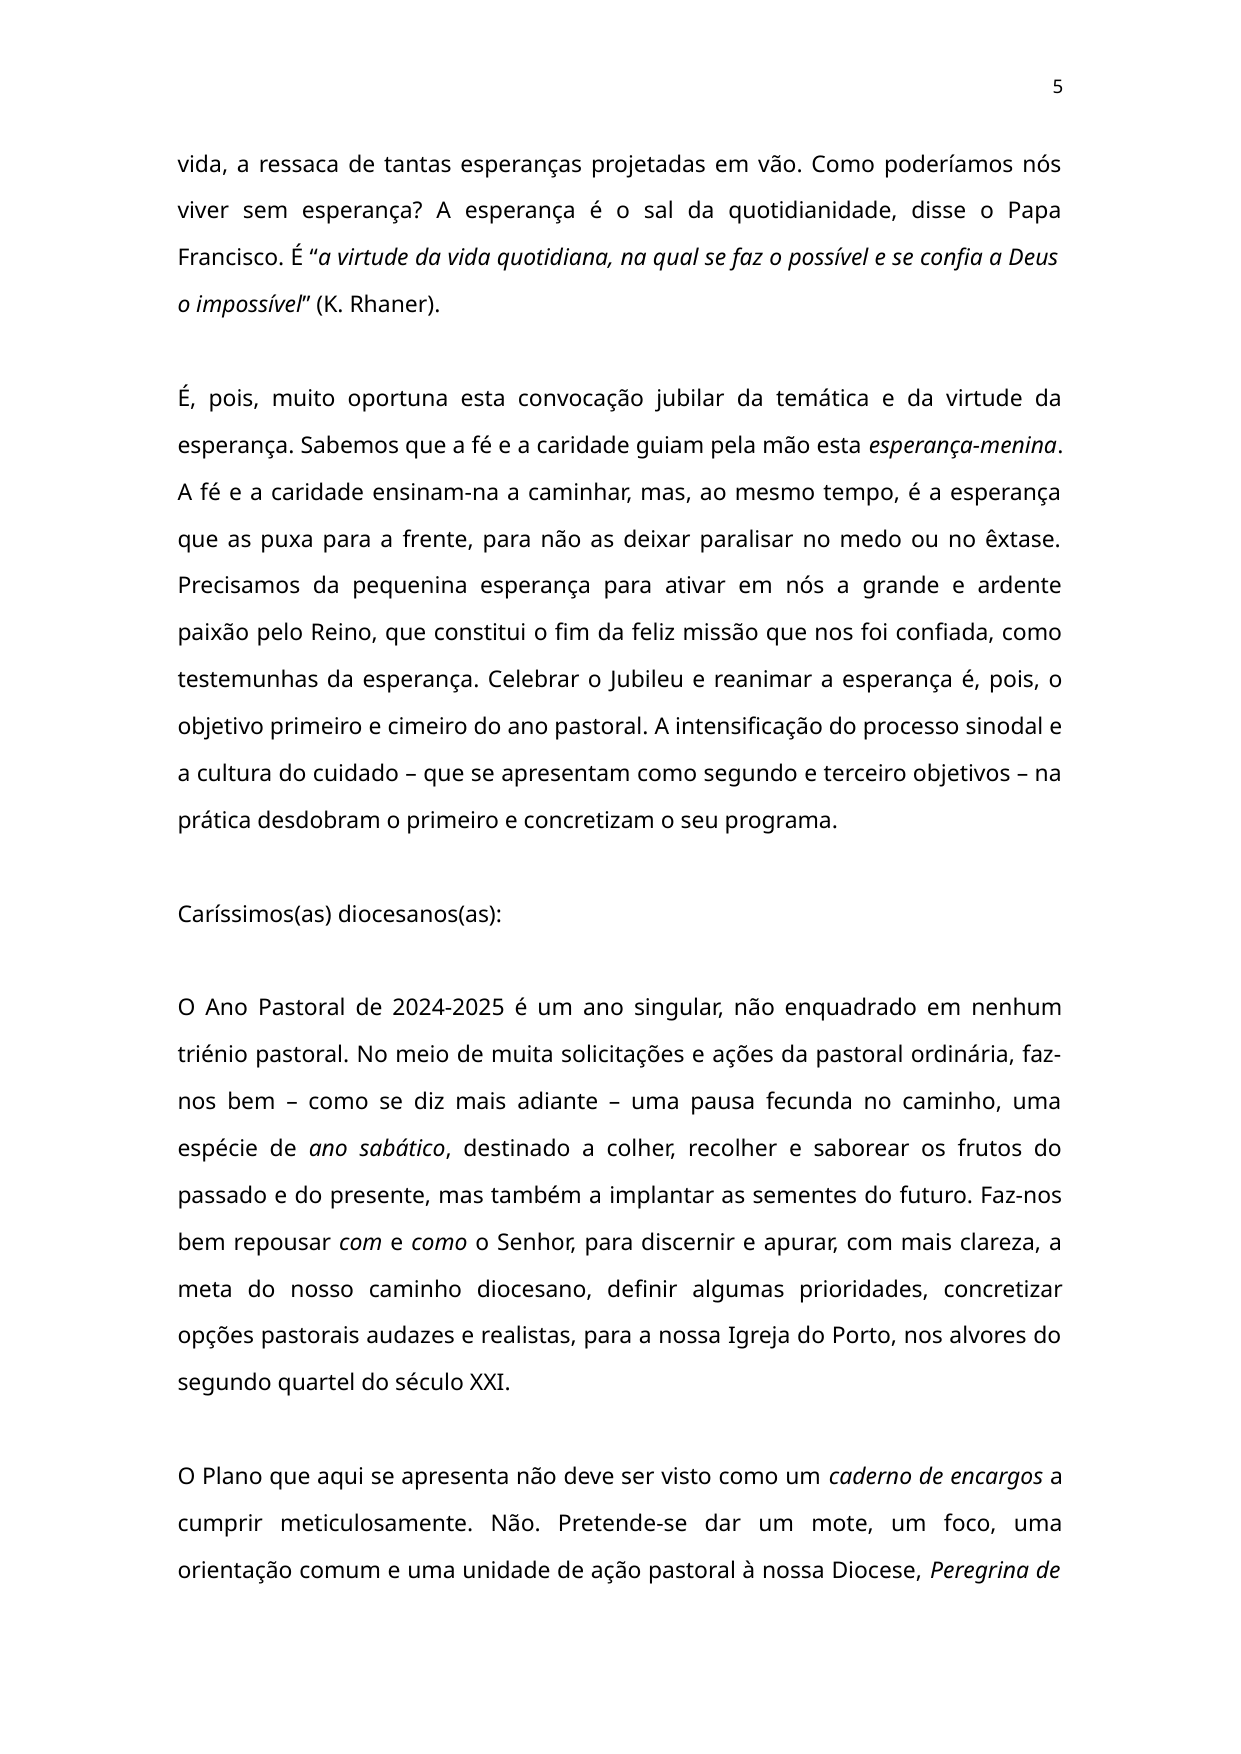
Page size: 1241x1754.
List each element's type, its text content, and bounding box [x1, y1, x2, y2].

text O Ano Pastoral de 2024-2025 é um ano singular, não enquadrado em nenhum triénio pastoral. No meio de muita solicitações e ações da pastoral ordinária, faz-nos bem – como se diz mais adiante – uma pausa fecunda no caminho, uma espécie de ano sabático, destinado a colher, recolher e saborear os frutos do passado e do presente, mas também a implantar as sementes do futuro. Faz-nos bem repousar com e como o Senhor, para discernir e apurar, com mais clareza, a meta do nosso caminho diocesano, definir algumas prioridades, concretizar opções pastorais audazes e realistas, para a nossa Igreja do Porto, nos alvores do segundo quartel do século XXI. [177, 991, 1063, 1398]
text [177, 1460, 1063, 1585]
text Caríssimos(as) diocesanos(as): [177, 898, 1063, 929]
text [177, 148, 1063, 319]
text É, pois, muito oportuna esta convocação jubilar da temática e da virtude da esperança. Sabemos que a fé e a caridade guiam pela mão esta esperança-menina. A fé e a caridade ensinam-na a caminhar, mas, ao mesmo tempo, é a esperança que as puxa para a frente, para não as deixar paralisar no medo ou no êxtase. Precisamos da pequenina esperança para ativar em nós a grande e ardente paixão pelo Reino, que constitui o fim da feliz missão que nos foi confiada, como testemunhas da esperança. Celebrar o Jubileu e reanimar a esperança é, pois, o objetivo primeiro e cimeiro do ano pastoral. A intensificação do processo sinodal e a cultura do cuidado – que se apresentam como segundo e terceiro objetivos – na prática desdobram o primeiro e concretizam o seu programa. [177, 382, 1063, 835]
